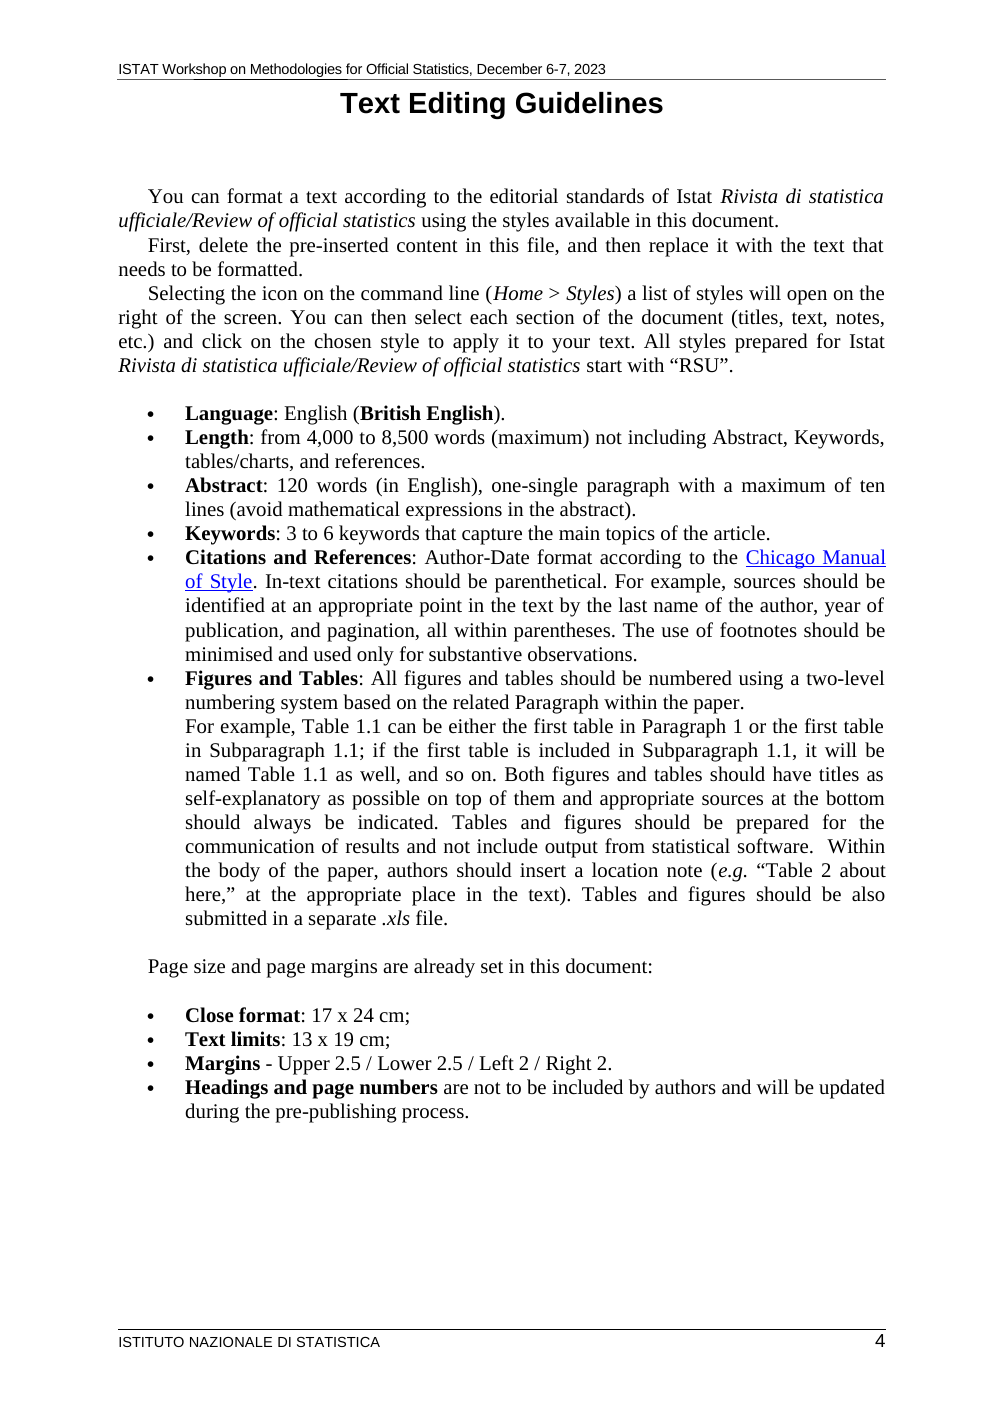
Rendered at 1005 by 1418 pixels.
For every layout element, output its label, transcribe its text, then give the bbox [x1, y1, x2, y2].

text Text limits: 13 x 19 cm; [148, 1027, 886, 1051]
list For example, Table 1.1 can be either the first table in Paragraph 1 or the first table in Subparagraph 1.1; if the first table is included in Subparagraph 1.1, it will be named Table 1.1 as well, and so on. Both figures and tables should have titles as self-explanatory as possible on top of them and appropriate sources at the bottom should always be indicated. Tables and figures should be prepared for the communication of results and not include output from statistical software. Within the body of the paper, authors should insert a location note (e.g. “Table 2 about here,” at the appropriate place in the text). Tables and figures should be also submitted in a separate .xls file. [185, 714, 886, 930]
text Language: English (British English). [148, 401, 886, 425]
text Length: from 4,000 to 8,500 words (maximum) not including Abstract, Keywords, tables/charts, and references. [148, 425, 886, 473]
text Text Editing Guidelines [118, 88, 886, 120]
text Page size and page margins are already set in this document: [118, 954, 886, 978]
text Headings and page numbers are not to be included by authors and will be updated during the pre-publishing process. [148, 1075, 886, 1123]
text Abstract: 120 words (in English), one-single paragraph with a maximum of ten lines (avoid mathematical expressions in the abstract). [148, 473, 886, 521]
text Margins - Upper 2.5 / Lower 2.5 / Left 2 / Right 2. [148, 1051, 886, 1075]
text Figures and Tables: All figures and tables should be numbered using a two-level numbering system based on the related Paragraph within the paper. [148, 666, 886, 714]
text Citations and References: Author-Date format according to the Chicago Manual of Style. In-text citations should be parenthetical. For example, sources should be identified at an appropriate point in the text by the last name of the author, year of publication, and pagination, all within parentheses. The use of footnotes should be minimised and used only for substantive observations. [148, 545, 886, 666]
text Selecting the icon on the command line (Home > Styles) a list of styles will open on the right of the screen. You can then select each section of the document (titles, text, notes, etc.) and click on the chosen style to apply it to your text. All styles prepared for Istat Rivista di statistica ufficiale/Review of official statistics start with “RSU”. [118, 281, 886, 377]
text Close format: 17 x 24 cm; [148, 1002, 886, 1027]
text Keywords: 3 to 6 keywords that capture the main topics of the article. [148, 521, 886, 545]
text First, delete the pre-inserted content in this file, and then replace it with the text that needs to be formatted. [118, 232, 886, 281]
text You can format a text according to the editorial standards of Istat Rivista di statistica ufficiale/Review of official statistics using the styles available in this document. [118, 184, 886, 232]
